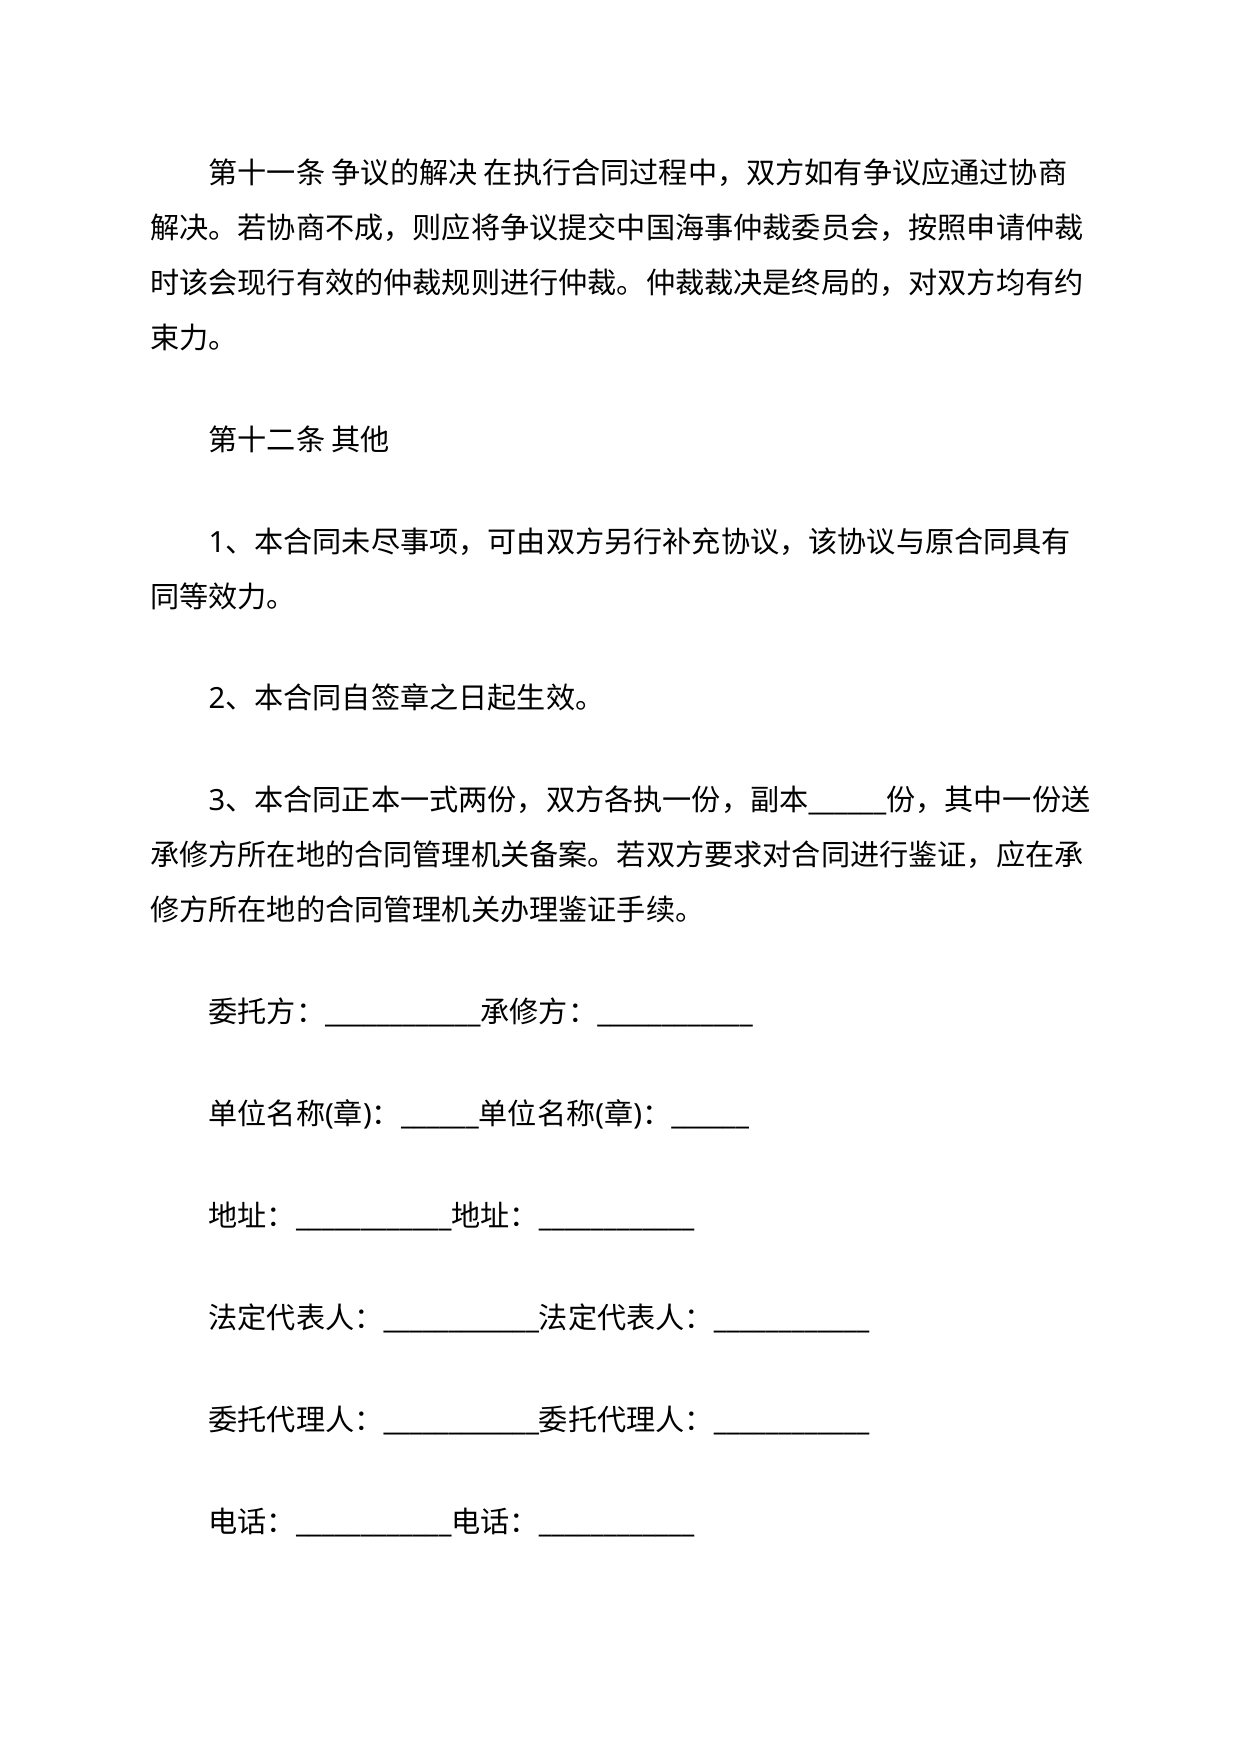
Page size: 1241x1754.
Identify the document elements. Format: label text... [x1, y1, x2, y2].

text 地址：____________地址：____________ [150, 1193, 1090, 1235]
text 委托方：____________承修方：____________ [150, 989, 1090, 1031]
text 法定代表人：____________法定代表人：____________ [150, 1294, 1090, 1337]
text 第十一条 争议的解决 在执行合同过程中，双方如有争议应通过协商解决。若协商不成，则应将争议提交中国海事仲裁委员会，按照申请仲裁时该会现行有效的仲裁规则进行仲裁。仲裁裁决是终局的，对双方均有约束力。 [150, 150, 1090, 357]
text 单位名称(章)：______单位名称(章)：______ [150, 1091, 1090, 1133]
text 3、本合同正本一式两份，双方各执一份，副本______份，其中一份送承修方所在地的合同管理机关备案。若双方要求对合同进行鉴证，应在承修方所在地的合同管理机关办理鉴证手续。 [150, 777, 1090, 929]
text 委托代理人：____________委托代理人：____________ [150, 1397, 1090, 1439]
text 电话：____________电话：____________ [150, 1498, 1090, 1541]
text 第十二条 其他 [150, 416, 1090, 459]
text 2、本合同自签章之日起生效。 [150, 675, 1090, 717]
text 1、本合同未尽事项，可由双方另行补充协议，该协议与原合同具有同等效力。 [150, 518, 1090, 616]
